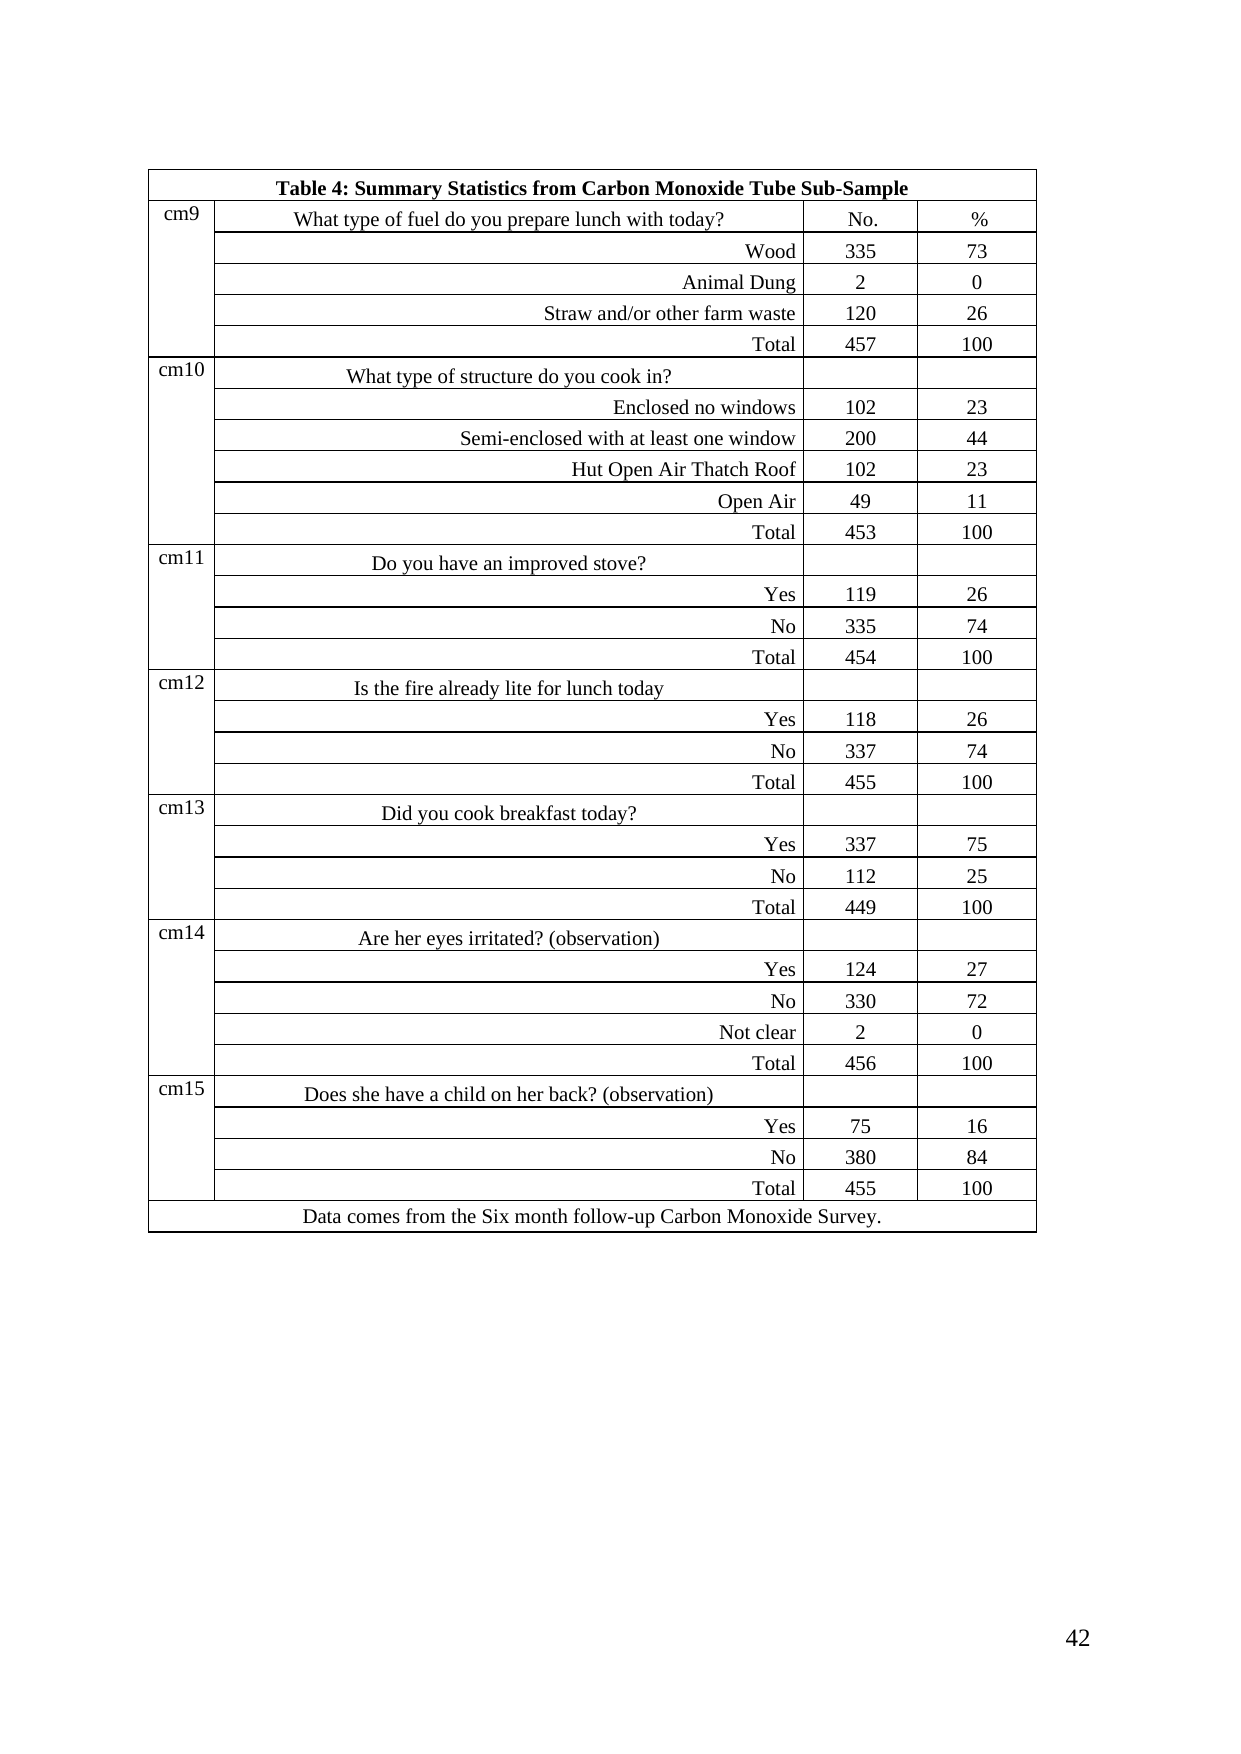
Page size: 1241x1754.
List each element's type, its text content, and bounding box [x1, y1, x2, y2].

table_cell 74 [918, 733, 1036, 763]
table_cell Are her eyes irritated? (observation) [215, 920, 803, 950]
table_cell 120 [804, 295, 917, 325]
table_cell 102 [804, 451, 917, 481]
table_cell 23 [918, 451, 1036, 481]
table_cell 337 [804, 733, 917, 763]
table_cell 26 [918, 295, 1036, 325]
table_cell Total [215, 1045, 803, 1075]
table_cell Data comes from the Six month follow-up Carbon Monoxide Survey. [149, 1201, 1036, 1231]
table_cell 100 [918, 514, 1036, 544]
table_cell What type of fuel do you prepare lunch with today? [215, 201, 803, 231]
table_cell Total [215, 326, 803, 356]
table_cell Straw and/or other farm waste [215, 295, 803, 325]
table_cell 75 [918, 826, 1036, 856]
table_cell No [215, 858, 803, 888]
table_cell 118 [804, 701, 917, 731]
table_cell 449 [804, 889, 917, 919]
table_cell Hut Open Air Thatch Roof [215, 451, 803, 481]
table_cell 330 [804, 983, 917, 1013]
table_cell 16 [918, 1108, 1036, 1138]
table_cell 73 [918, 233, 1036, 263]
table_cell [804, 545, 917, 575]
table_cell Yes [215, 1108, 803, 1138]
table_cell [804, 920, 917, 950]
table_cell cm13 [149, 795, 214, 919]
table_cell What type of structure do you cook in? [215, 358, 803, 388]
table_cell [804, 358, 917, 388]
table_cell 100 [918, 1170, 1036, 1200]
table_cell 335 [804, 608, 917, 638]
table_cell 112 [804, 858, 917, 888]
table_cell 84 [918, 1139, 1036, 1169]
table_cell Enclosed no windows [215, 389, 803, 419]
table_cell 453 [804, 514, 917, 544]
table_cell Total [215, 764, 803, 794]
table_cell 23 [918, 389, 1036, 419]
table_cell 124 [804, 951, 917, 981]
table_cell Yes [215, 951, 803, 981]
table_cell Semi-enclosed with at least one window [215, 420, 803, 450]
table_cell 75 [804, 1108, 917, 1138]
table_cell [918, 545, 1036, 575]
table_cell 380 [804, 1139, 917, 1169]
table_cell [804, 670, 917, 700]
table_cell No [215, 733, 803, 763]
table_cell 2 [804, 264, 917, 294]
table_cell Not clear [215, 1014, 803, 1044]
table_cell 2 [804, 1014, 917, 1044]
table_cell 102 [804, 389, 917, 419]
table_cell [918, 358, 1036, 388]
table_cell No [215, 1139, 803, 1169]
table_cell [918, 920, 1036, 950]
table_cell 457 [804, 326, 917, 356]
table_cell 119 [804, 576, 917, 606]
table_cell 454 [804, 639, 917, 669]
table_cell Total [215, 639, 803, 669]
table_cell Open Air [215, 483, 803, 513]
table_cell 337 [804, 826, 917, 856]
table_cell 74 [918, 608, 1036, 638]
table_cell 25 [918, 858, 1036, 888]
table_cell Animal Dung [215, 264, 803, 294]
table_cell 26 [918, 576, 1036, 606]
table_cell 27 [918, 951, 1036, 981]
table_cell Yes [215, 576, 803, 606]
table_cell No [215, 983, 803, 1013]
table_cell No. [804, 201, 917, 231]
table_cell [918, 795, 1036, 825]
table_cell 0 [918, 1014, 1036, 1044]
table_cell Did you cook breakfast today? [215, 795, 803, 825]
table_cell [804, 1076, 917, 1106]
table_cell Yes [215, 826, 803, 856]
table_cell Wood [215, 233, 803, 263]
table_cell Yes [215, 701, 803, 731]
table_cell cm14 [149, 920, 214, 1075]
table_cell Is the fire already lite for lunch today [215, 670, 803, 700]
table_cell 11 [918, 483, 1036, 513]
table_cell cm9 [149, 201, 214, 356]
table_cell Total [215, 514, 803, 544]
table_cell cm12 [149, 670, 214, 794]
table_cell 49 [804, 483, 917, 513]
table_cell 456 [804, 1045, 917, 1075]
table_cell Total [215, 1170, 803, 1200]
table_cell 455 [804, 764, 917, 794]
table_cell 100 [918, 889, 1036, 919]
table_cell Total [215, 889, 803, 919]
table_cell 100 [918, 326, 1036, 356]
table_cell 100 [918, 764, 1036, 794]
table_cell % [918, 201, 1036, 231]
table_cell 100 [918, 1045, 1036, 1075]
table_cell 26 [918, 701, 1036, 731]
table_cell No [215, 608, 803, 638]
table_cell Do you have an improved stove? [215, 545, 803, 575]
table_cell [804, 795, 917, 825]
table_cell 44 [918, 420, 1036, 450]
table_cell 100 [918, 639, 1036, 669]
table_cell cm10 [149, 358, 214, 544]
table_cell Does she have a child on her back? (observation) [215, 1076, 803, 1106]
table_cell [918, 1076, 1036, 1106]
table_cell 0 [918, 264, 1036, 294]
table_cell cm11 [149, 545, 214, 669]
table_cell 200 [804, 420, 917, 450]
table_header Table 4: Summary Statistics from Carbon Monoxide Tube Sub-Sample [149, 170, 1036, 200]
table_cell 455 [804, 1170, 917, 1200]
table_cell 72 [918, 983, 1036, 1013]
table_cell 335 [804, 233, 917, 263]
table_cell [918, 670, 1036, 700]
table_cell cm15 [149, 1076, 214, 1200]
